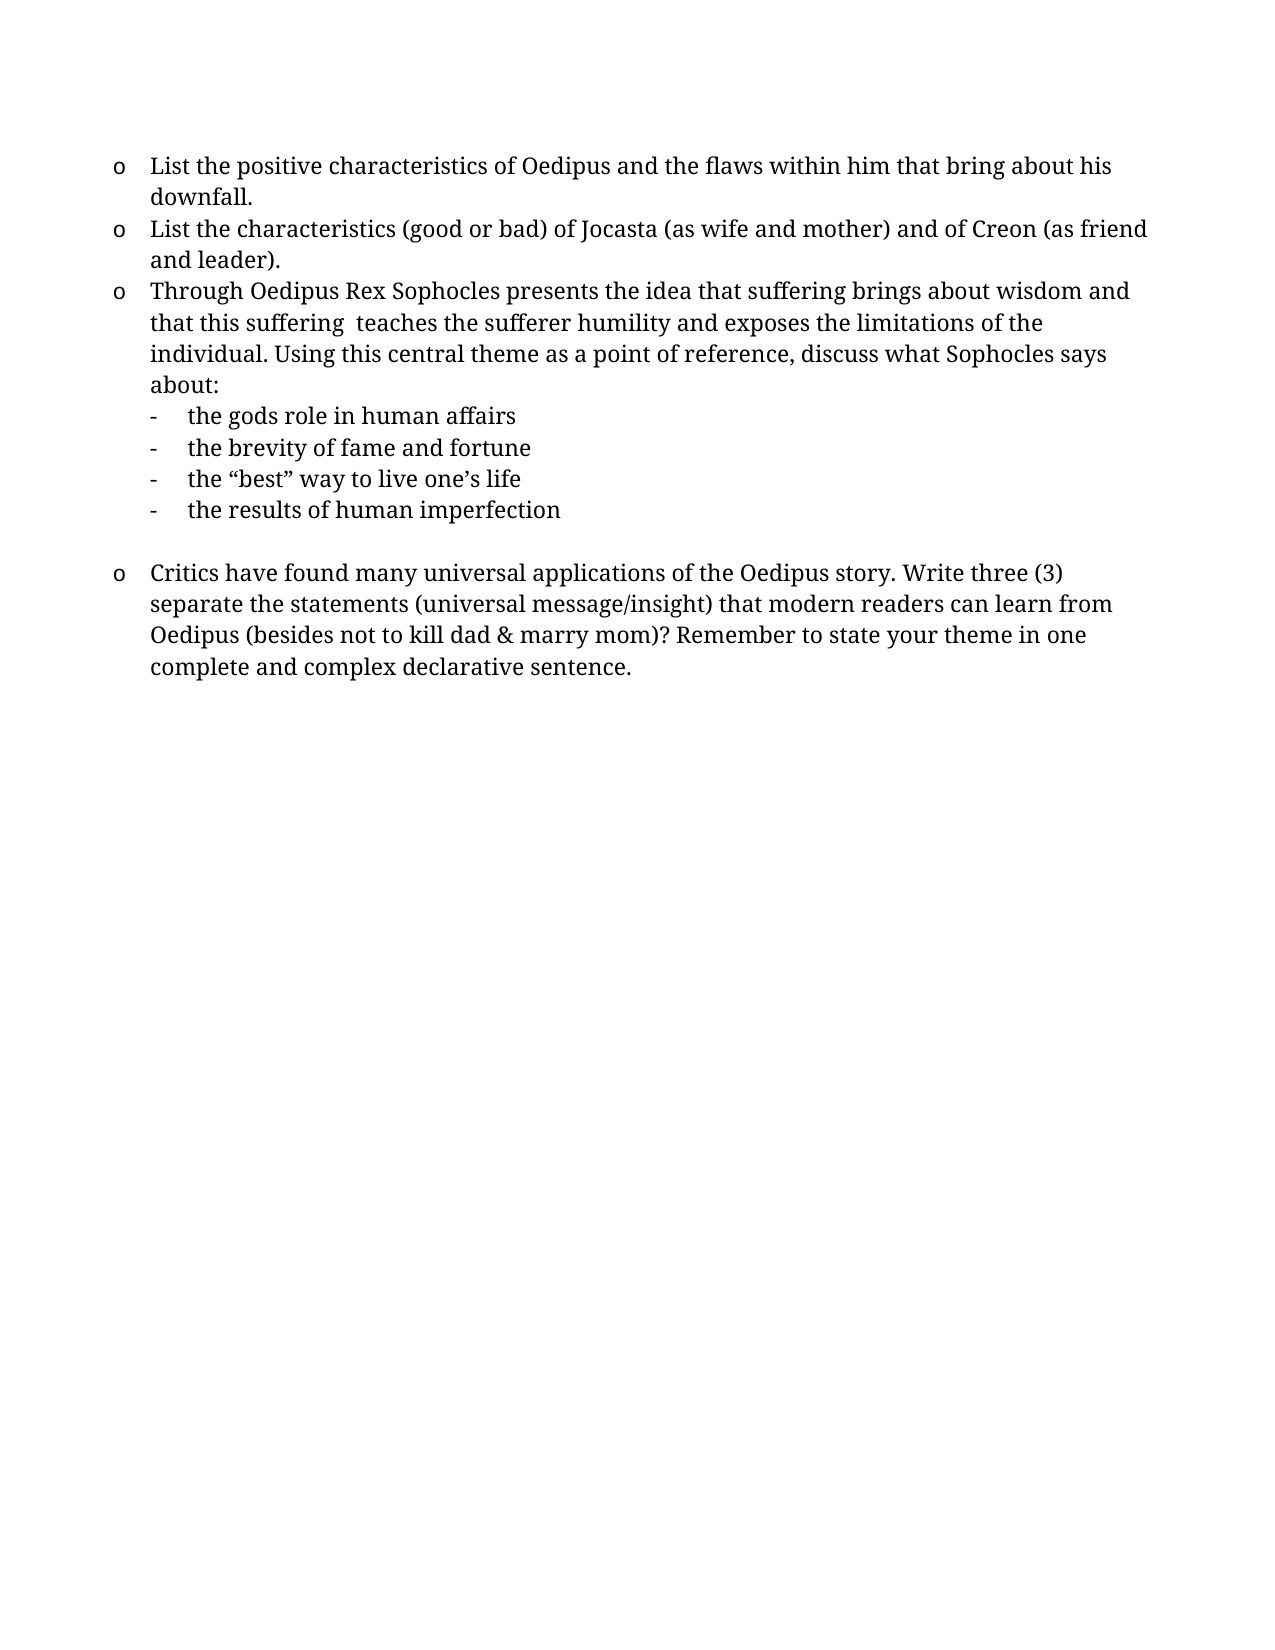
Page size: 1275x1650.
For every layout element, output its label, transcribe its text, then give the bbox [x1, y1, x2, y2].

list List the characteristics (good or bad) of Jocasta (as wife and mother) and of Creon (as friend and leader). [112, 213, 1162, 275]
list the results of human imperfection [150, 494, 1162, 525]
list the gods role in human affairs [150, 400, 1162, 432]
list the “best” way to live one’s life [150, 463, 1162, 494]
list List the positive characteristics of Oedipus and the flaws within him that bring about his downfall. [112, 150, 1162, 213]
list Through Oedipus Rex Sophocles presents the idea that suffering brings about wisdom and that this suffering teaches the sufferer humility and exposes the limitations of the individual. Using this central theme as a point of reference, discuss what Sophocles says about: [112, 275, 1162, 400]
list Critics have found many universal applications of the Oedipus story. Write three (3) separate the statements (universal message/insight) that modern readers can learn from Oedipus (besides not to kill dad & marry mom)? Remember to state your theme in one complete and complex declarative sentence. [112, 557, 1162, 682]
list the brevity of fame and fortune [150, 432, 1162, 463]
